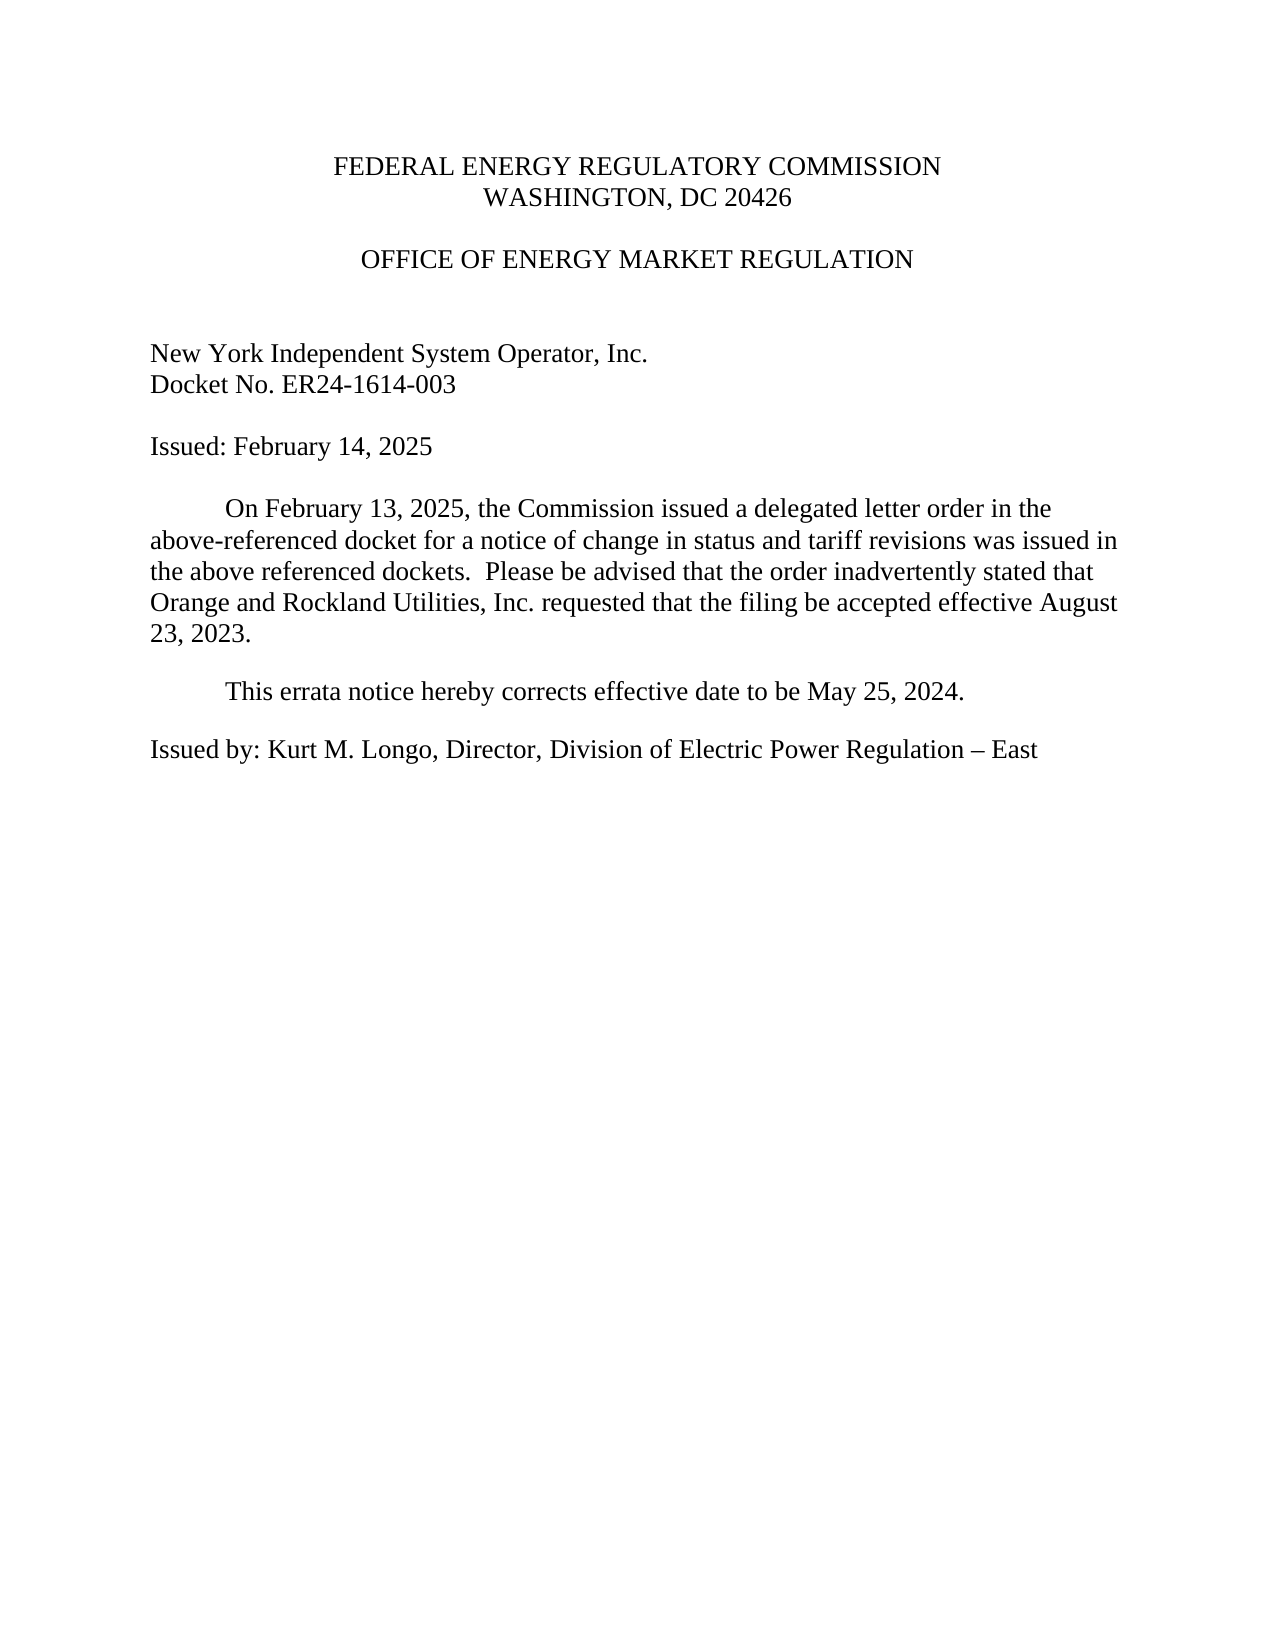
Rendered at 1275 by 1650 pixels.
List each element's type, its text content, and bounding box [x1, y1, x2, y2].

text On February 13, 2025, the Commission issued a delegated letter order in the above-referenced docket for a notice of change in status and tariff revisions was issued in the above referenced dockets. Please be advised that the order inadvertently stated that Orange and Rockland Utilities, Inc. requested that the filing be accepted effective August 23, 2023. [150, 493, 1125, 648]
text WASHINGTON, DC 20426 [150, 181, 1125, 212]
text OFFICE OF ENERGY MARKET REGULATION [150, 243, 1125, 274]
text This errata notice hereby corrects effective date to be May 25, 2024. [150, 675, 1125, 707]
text Docket No. ER24-1614-003 [150, 368, 1125, 399]
text FEDERAL ENERGY REGULATORY COMMISSION [150, 150, 1125, 181]
text New York Independent System Operator, Inc. [150, 337, 1125, 368]
text Issued by: Kurt M. Longo, Director, Division of Electric Power Regulation – East [150, 734, 1125, 765]
text Issued: February 14, 2025 [150, 430, 1125, 461]
